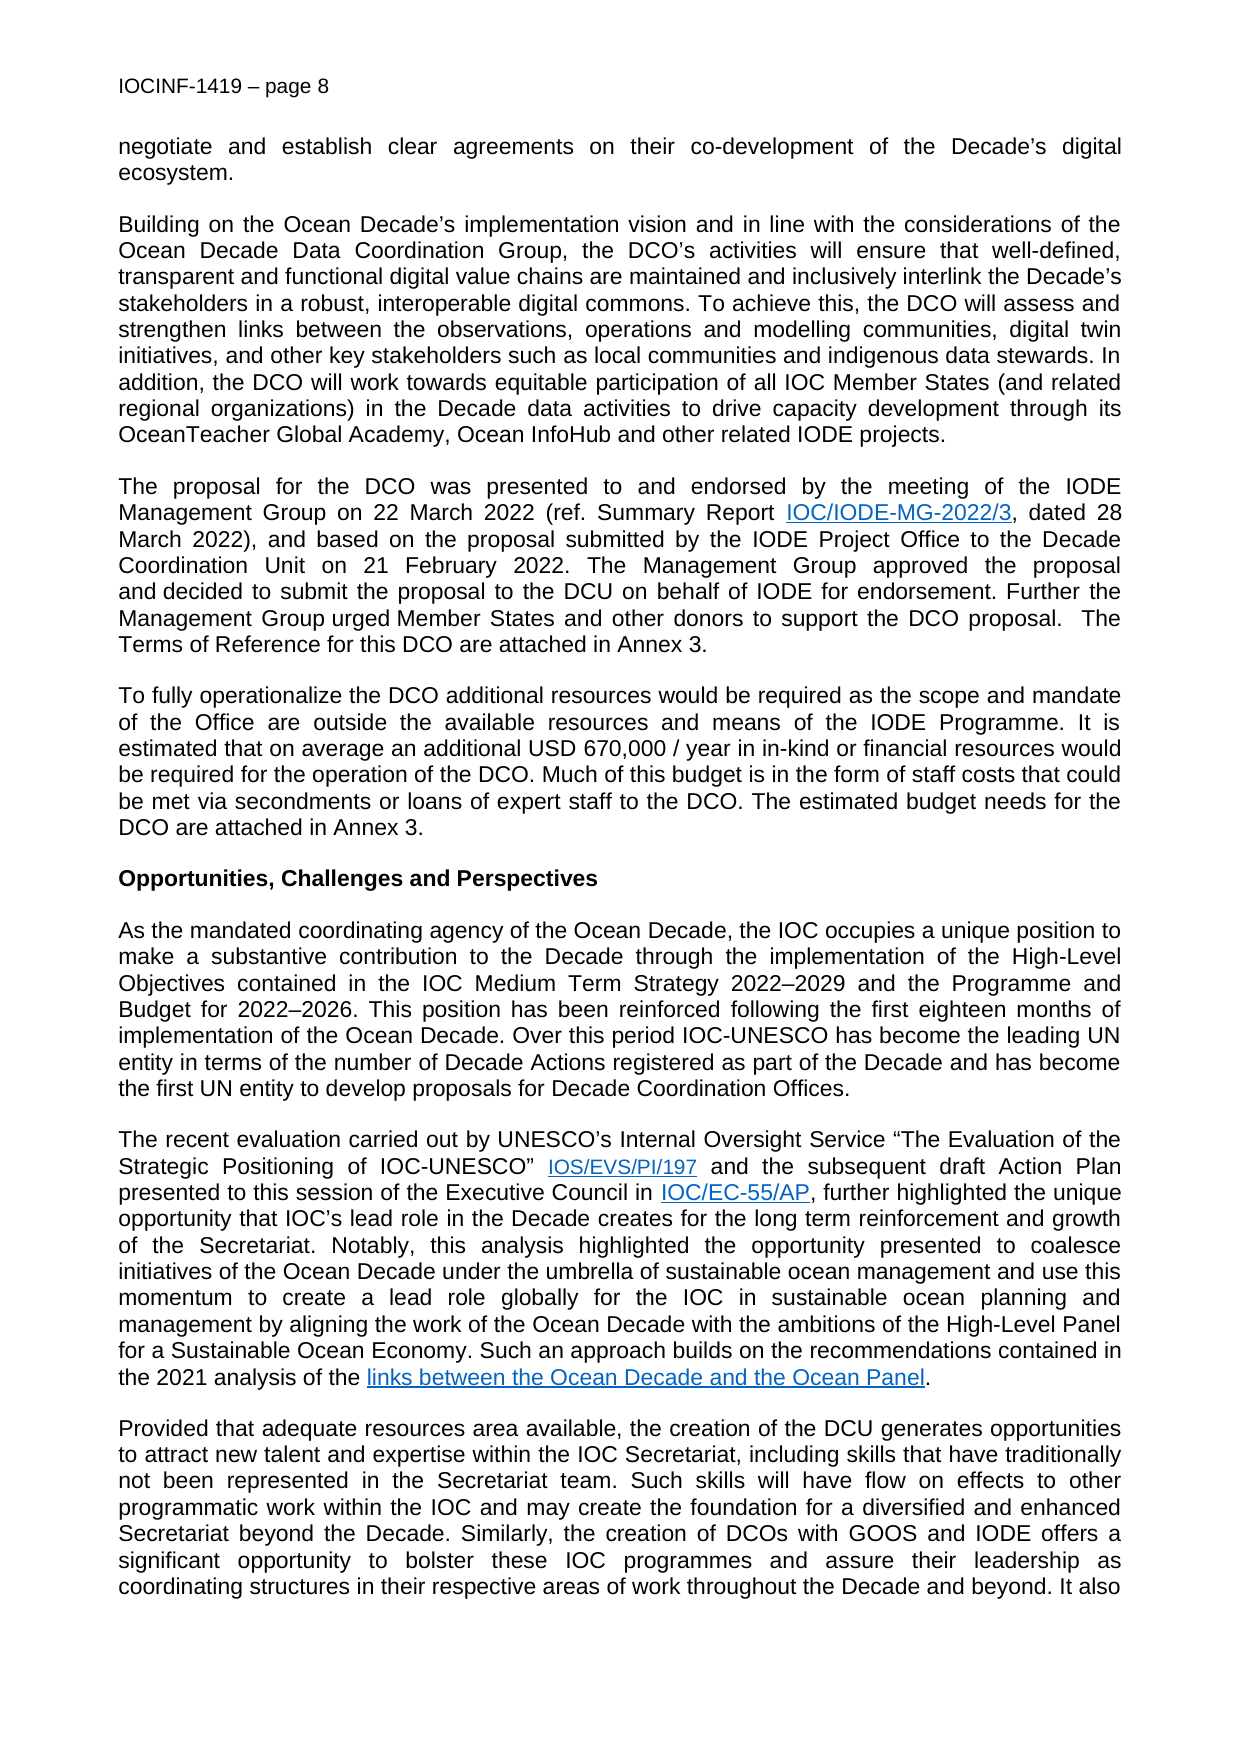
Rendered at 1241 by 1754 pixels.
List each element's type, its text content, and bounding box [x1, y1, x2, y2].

text Building on the Ocean Decade’s implementation vision and in line with the considerations of the Ocean Decade Data Coordination Group, the DCO’s activities will ensure that well-defined, transparent and functional digital value chains are maintained and inclusively interlink the Decade’s stakeholders in a robust, interoperable digital commons. To achieve this, the DCO will assess and strengthen links between the observations, operations and modelling communities, digital twin initiatives, and other key stakeholders such as local communities and indigenous data stewards. In addition, the DCO will work towards equitable participation of all IOC Member States (and related regional organizations) in the Decade data activities to drive capacity development through its OceanTeacher Global Academy, Ocean InfoHub and other related IODE projects. [118, 211, 1122, 448]
text The proposal for the DCO was presented to and endorsed by the meeting of the IODE Management Group on 22 March 2022 (ref. Summary Report IOC/IODE-MG-2022/3, dated 28 March 2022), and based on the proposal submitted by the IODE Project Office to the Decade Coordination Unit on 21 February 2022. The Management Group approved the proposal and decided to submit the proposal to the DCU on behalf of IODE for endorsement. Further the Management Group urged Member States and other donors to support the DCO proposal. The Terms of Reference for this DCO are attached in Annex 3. [118, 473, 1122, 657]
text Opportunities, Challenges and Perspectives [118, 865, 1122, 892]
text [118, 1415, 1122, 1599]
text The recent evaluation carried out by UNESCO’s Internal Oversight Service “The Evaluation of the Strategic Positioning of IOC-UNESCO” IOS/EVS/PI/197 and the subsequent draft Action Plan presented to this session of the Executive Council in IOC/EC-55/AP, further highlighted the unique opportunity that IOC’s lead role in the Decade creates for the long term reinforcement and growth of the Secretariat. Notably, this analysis highlighted the opportunity presented to coalesce initiatives of the Ocean Decade under the umbrella of sustainable ocean management and use this momentum to create a lead role globally for the IOC in sustainable ocean planning and management by aligning the work of the Ocean Decade with the ambitions of the High-Level Panel for a Sustainable Ocean Economy. Such an approach builds on the recommendations contained in the 2021 analysis of the links between the Ocean Decade and the Ocean Panel. [118, 1126, 1122, 1390]
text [118, 133, 1122, 186]
text To fully operationalize the DCO additional resources would be required as the scope and mandate of the Office are outside the available resources and means of the IODE Programme. It is estimated that on average an additional USD 670,000 / year in in-kind or financial resources would be required for the operation of the DCO. Much of this budget is in the form of staff costs that could be met via secondments or loans of expert staff to the DCO. The estimated budget needs for the DCO are attached in Annex 3. [118, 682, 1122, 840]
text As the mandated coordinating agency of the Ocean Decade, the IOC occupies a unique position to make a substantive contribution to the Decade through the implementation of the High-Level Objectives contained in the IOC Medium Term Strategy 2022–2029 and the Programme and Budget for 2022–2026. This position has been reinforced following the first eighteen months of implementation of the Ocean Decade. Over this period IOC-UNESCO has become the leading UN entity in terms of the number of Decade Actions registered as part of the Decade and has become the first UN entity to develop proposals for Decade Coordination Offices. [118, 917, 1122, 1101]
